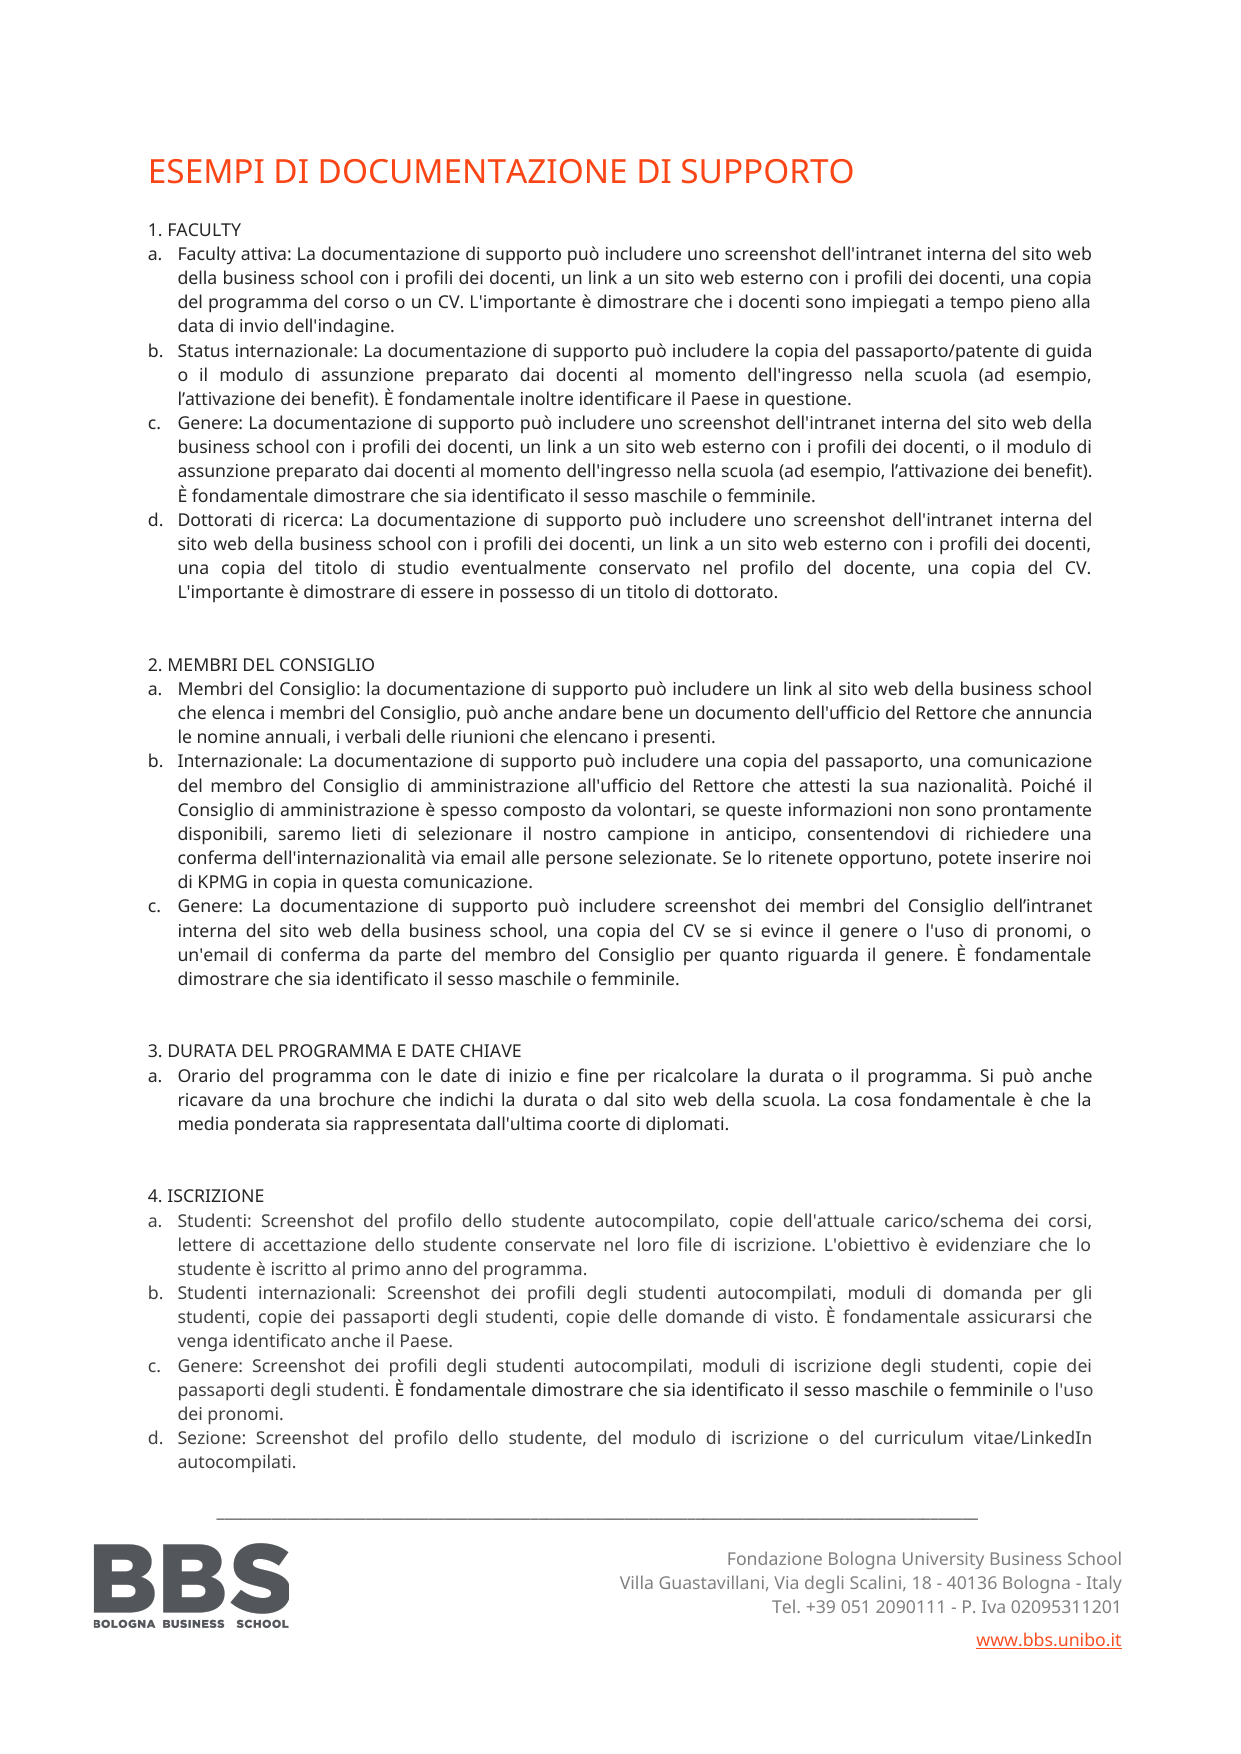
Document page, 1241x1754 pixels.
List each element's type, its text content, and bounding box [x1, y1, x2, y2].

text a. Studenti: Screenshot del profilo dello studente autocompilato, copie dell'attuale carico/schema dei corsi, lettere di accettazione dello studente conservate nel loro file di iscrizione. L'obiettivo è evidenziare che lo studente è iscritto al primo anno del programma. [148, 1208, 1093, 1281]
text 4. ISCRIZIONE [148, 1184, 1093, 1208]
picture [93, 1543, 289, 1628]
text b. Studenti internazionali: Screenshot dei profili degli studenti autocompilati, moduli di domanda per gli studenti, copie dei passaporti degli studenti, copie delle domande di visto. È fondamentale assicurarsi che venga identificato anche il Paese. [148, 1281, 1093, 1353]
text c. Genere: Screenshot dei profili degli studenti autocompilati, moduli di iscrizione degli studenti, copie dei passaporti degli studenti. È fondamentale dimostrare che sia identificato il sesso maschile o femminile o l'uso dei pronomi. [148, 1353, 1093, 1426]
text d. Sezione: Screenshot del profilo dello studente, del modulo di iscrizione o del curriculum vitae/LinkedIn autocompilati. [148, 1426, 1093, 1474]
